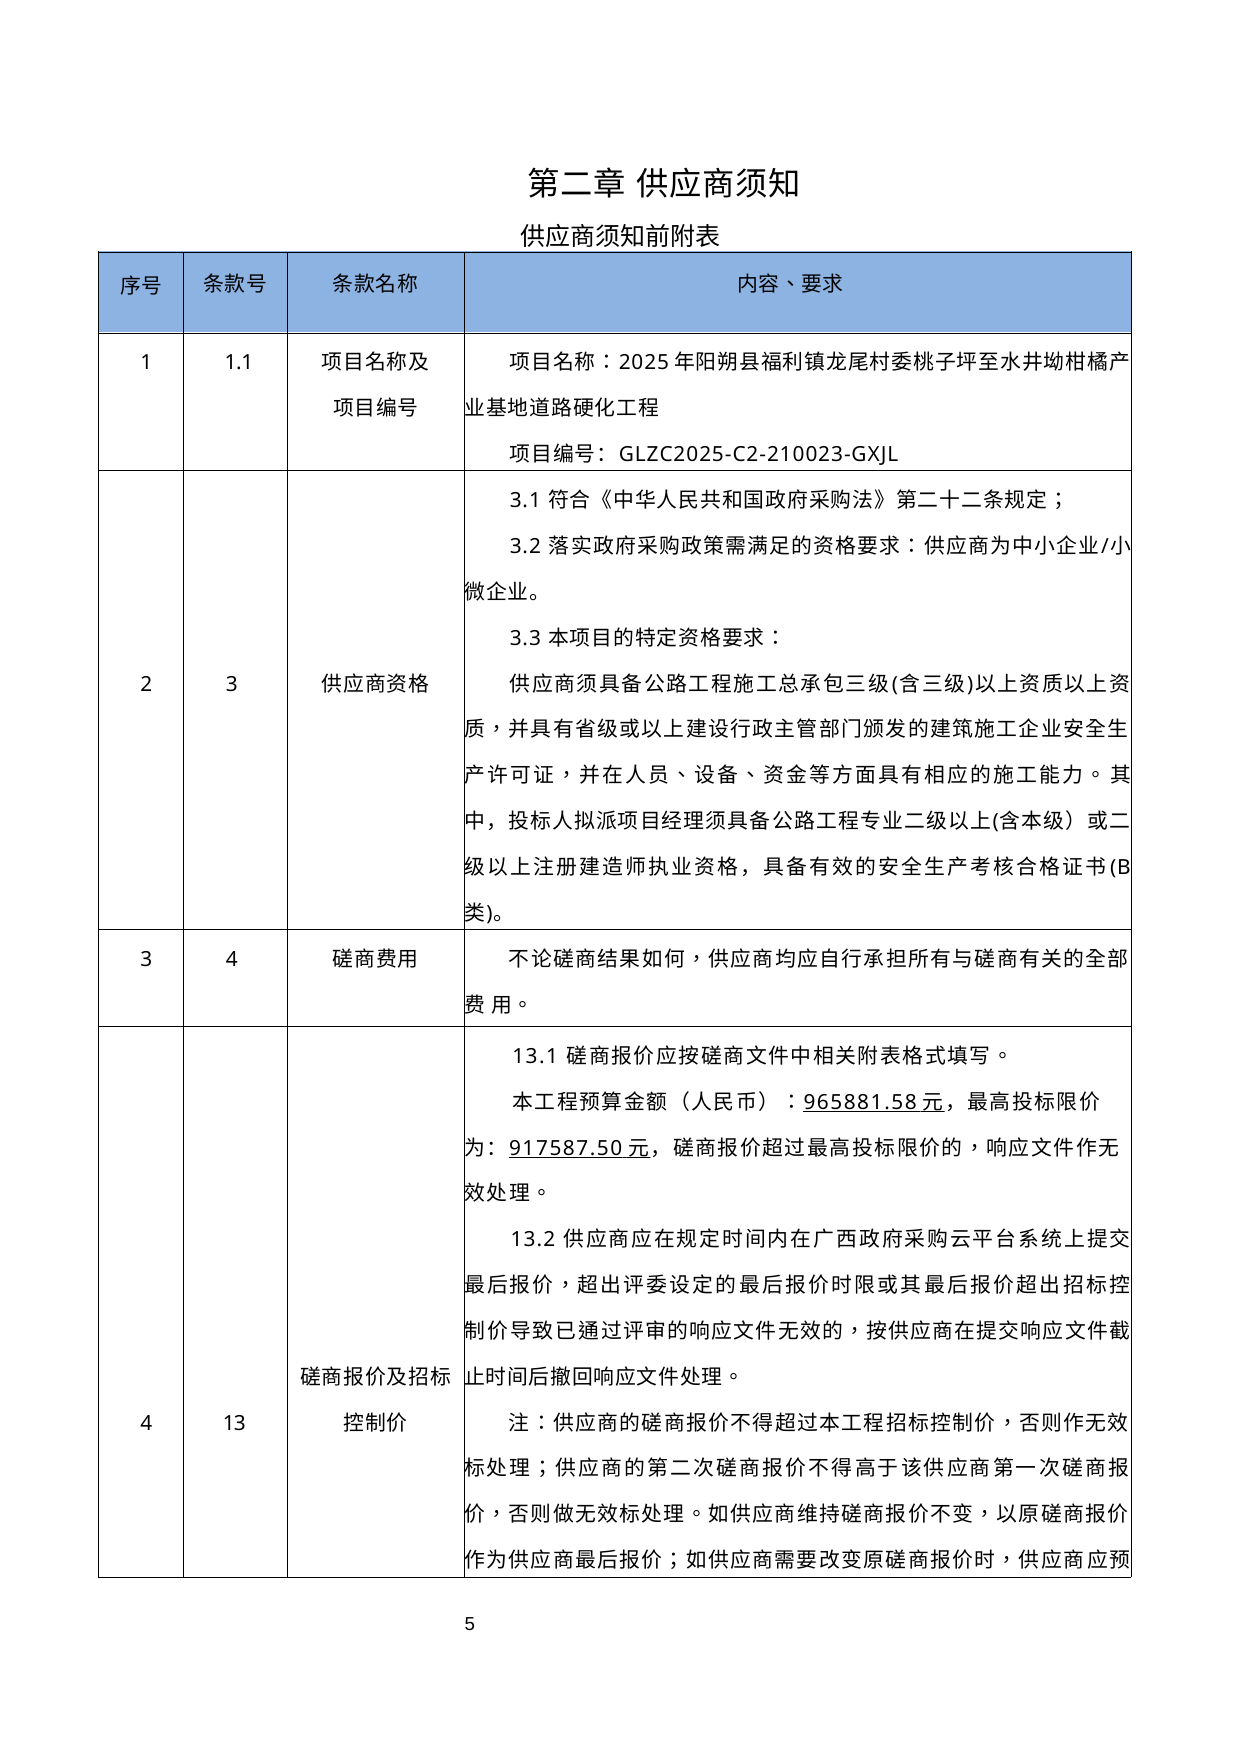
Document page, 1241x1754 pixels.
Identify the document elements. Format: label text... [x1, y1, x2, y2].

table_cell 4 [184, 930, 287, 1026]
table_cell 2 [99, 471, 183, 929]
table_cell 供应商资格 [288, 471, 464, 929]
text 第二章 供应商须知 [479, 162, 1123, 203]
table_cell 4 [99, 1027, 183, 1577]
table_cell 3 [184, 471, 287, 929]
table_cell 项目名称及 项目编号 [288, 334, 464, 470]
table_cell 项目名称：2025年阳朔县福利镇龙尾村委桃子坪至水井坳柑橘产业基地道路硬化工程 项目编号：GLZC2025-C2-210023-GXJL [465, 334, 1131, 470]
table_cell 1 [99, 334, 183, 470]
table_cell 3 [99, 930, 183, 1026]
table_cell 不论磋商结果如何，供应商均应自行承担所有与磋商有关的全部费 用。 [465, 930, 1131, 1026]
table_header 条款号 [184, 253, 287, 332]
table_cell 1.1 [184, 334, 287, 470]
table_header 内容、要求 [465, 253, 1131, 332]
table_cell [465, 1027, 1131, 1577]
table_header 条款名称 [288, 253, 464, 332]
table_header 序号 [99, 253, 183, 332]
table_cell 3.1 符合《中华人民共和国政府采购法》第二十二条规定； 3.2 落实政府采购政策需满足的资格要求：供应商为中小企业/小微企业。 3.3 本项目的特定资格要求： 供应商须具备公路工程施工总承包三级(含三级)以上资质以上资质，并具有省级或以上建设行政主管部门颁发的建筑施工企业安全生 产许可证，并在人员、设备、资金等方面具有相应的施工能力。其中，投标人拟派项目经理须具备公路工程专业二级以上(含本级）或二级以上注册建造师执业资格，具备有效的安全生产考核合格证书(B类)。 [465, 471, 1131, 929]
table_cell 磋商费用 [288, 930, 464, 1026]
table_cell 13 [184, 1027, 287, 1577]
text 供应商须知前附表 [521, 222, 1123, 251]
table_cell 磋商报价及招标 控制价 [288, 1027, 464, 1577]
